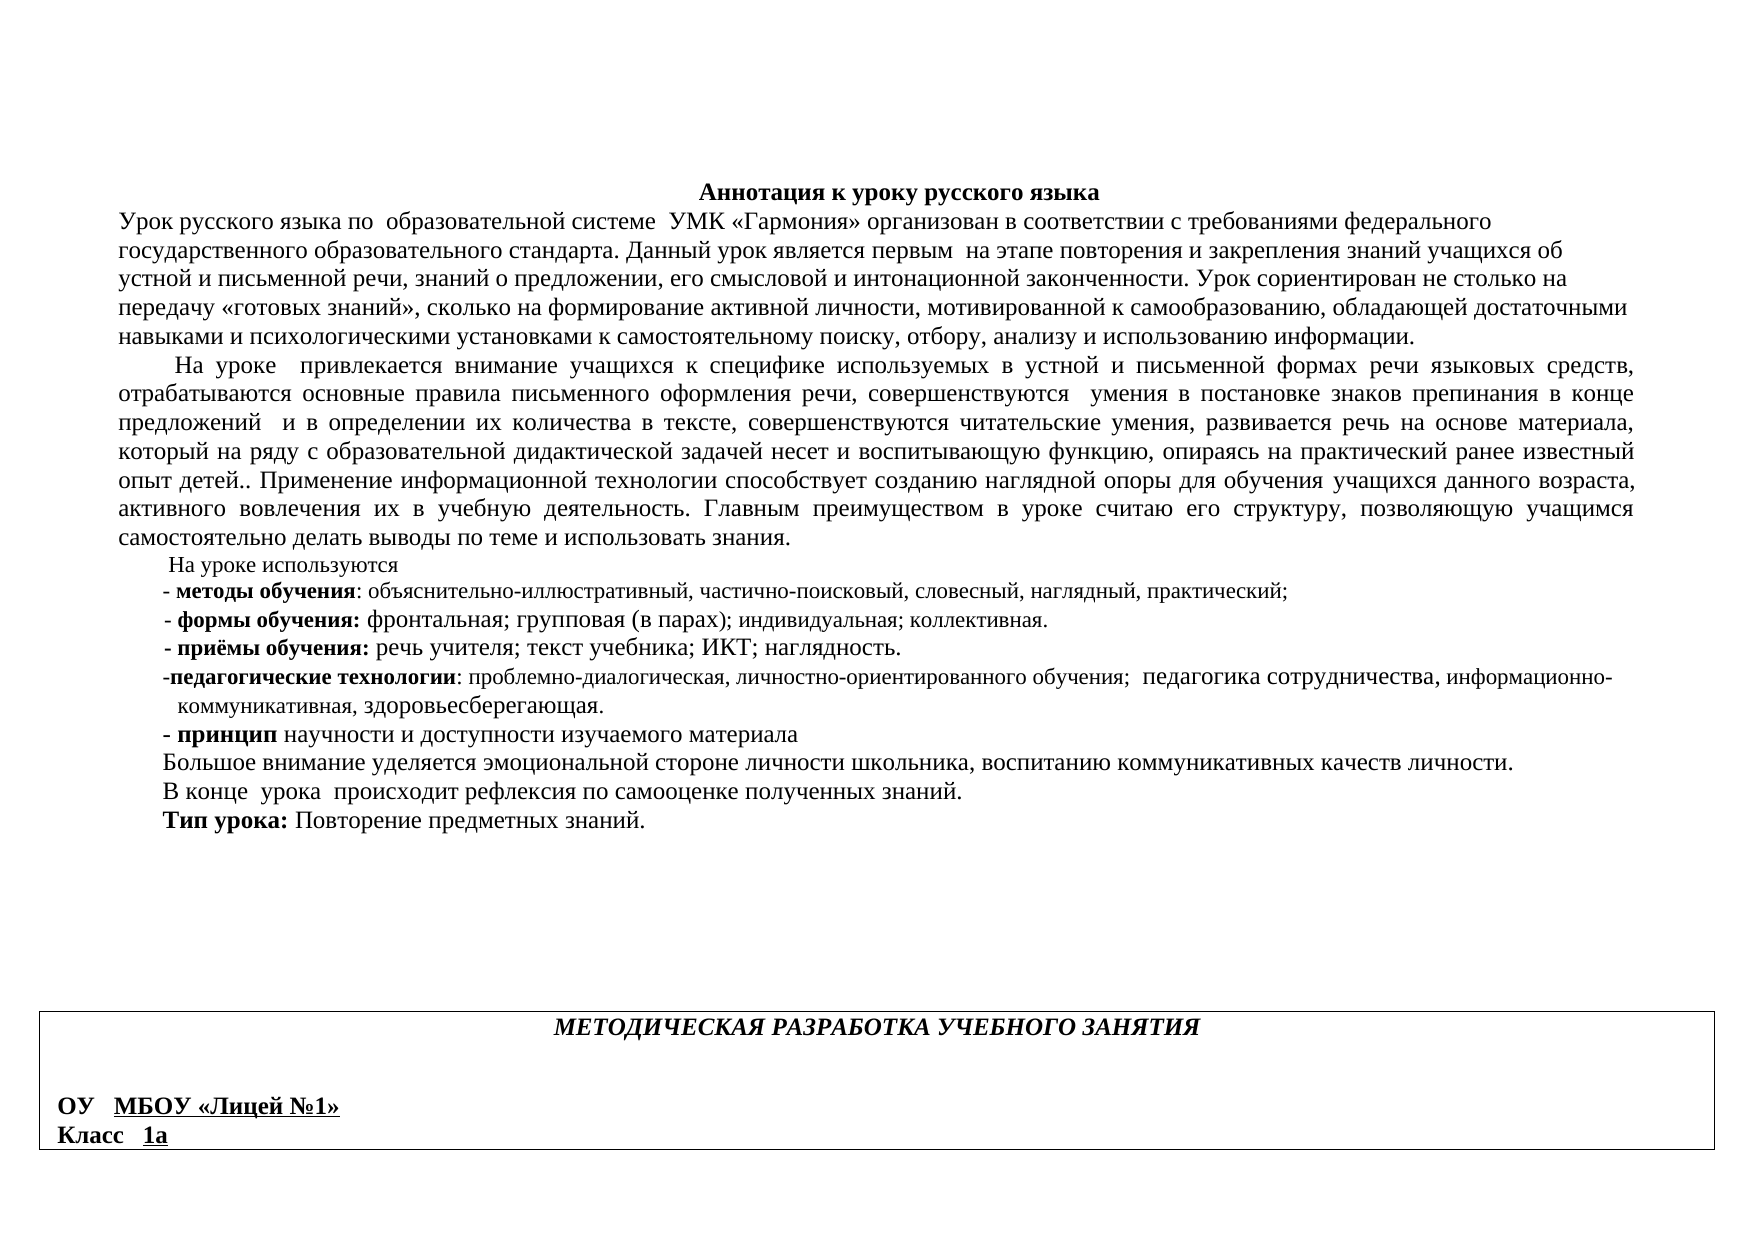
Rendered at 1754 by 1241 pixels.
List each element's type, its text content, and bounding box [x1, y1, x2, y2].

text - формы обучения: фронтальная; групповая (в парах); индивидуальная; коллективная. [118, 604, 1636, 632]
text В конце урока происходит рефлексия по самооценке полученных знаний. [118, 776, 1606, 805]
text - принцип научности и доступности изучаемого материала [162, 719, 1636, 747]
text На уроке используются [118, 551, 1636, 577]
text На уроке привлекается внимание учащихся к специфике используемых в устной и письменной формах речи языковых средств, отрабатываются основные правила письменного оформления речи, совершенствуются умения в постановке знаков препинания в конце предложений и в определении их количества в тексте, совершенствуются читательские умения, развивается речь на основе материала, который на ряду с образовательной дидактической задачей несет и воспитывающую функцию, опираясь на практический ранее известный опыт детей.. Применение информационной технологии способствует созданию наглядной опоры для обучения учащихся данного возраста, активного вовлечения их в учебную деятельность. Главным преимуществом в уроке считаю его структуру, позволяющую учащимся самостоятельно делать выводы по теме и использовать знания. [118, 350, 1636, 551]
text -педагогические технологии: проблемно-диалогическая, личностно-ориентированного обучения; педагогика сотрудничества, информационно-коммуникативная, здоровьесберегающая. [162, 661, 1636, 719]
text - методы обучения: объяснительно-иллюстративный, частично-поисковый, словесный, наглядный, практический; [118, 577, 1636, 604]
text Урок русского языка по образовательной системе УМК «Гармония» организован в соответствии с требованиями федерального государственного образовательного стандарта. Данный урок является первым на этапе повторения и закрепления знаний учащихся об устной и письменной речи, знаний о предложении, его смысловой и интонационной законченности. Урок сориентирован не столько на передачу «готовых знаний», сколько на формирование активной личности, мотивированной к самообразованию, обладающей достаточными навыками и психологическими установками к самостоятельному поиску, отбору, анализу и использованию информации. [118, 206, 1636, 350]
text Аннотация к уроку русского языка [118, 177, 1636, 206]
text - приёмы обучения: речь учителя; текст учебника; ИКТ; наглядность. [118, 632, 1636, 661]
text Большое внимание уделяется эмоциональной стороне личности школьника, воспитанию коммуникативных качеств личности. [118, 747, 1636, 776]
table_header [40, 1012, 1714, 1148]
text Тип урока: Повторение предметных знаний. [118, 805, 1636, 834]
